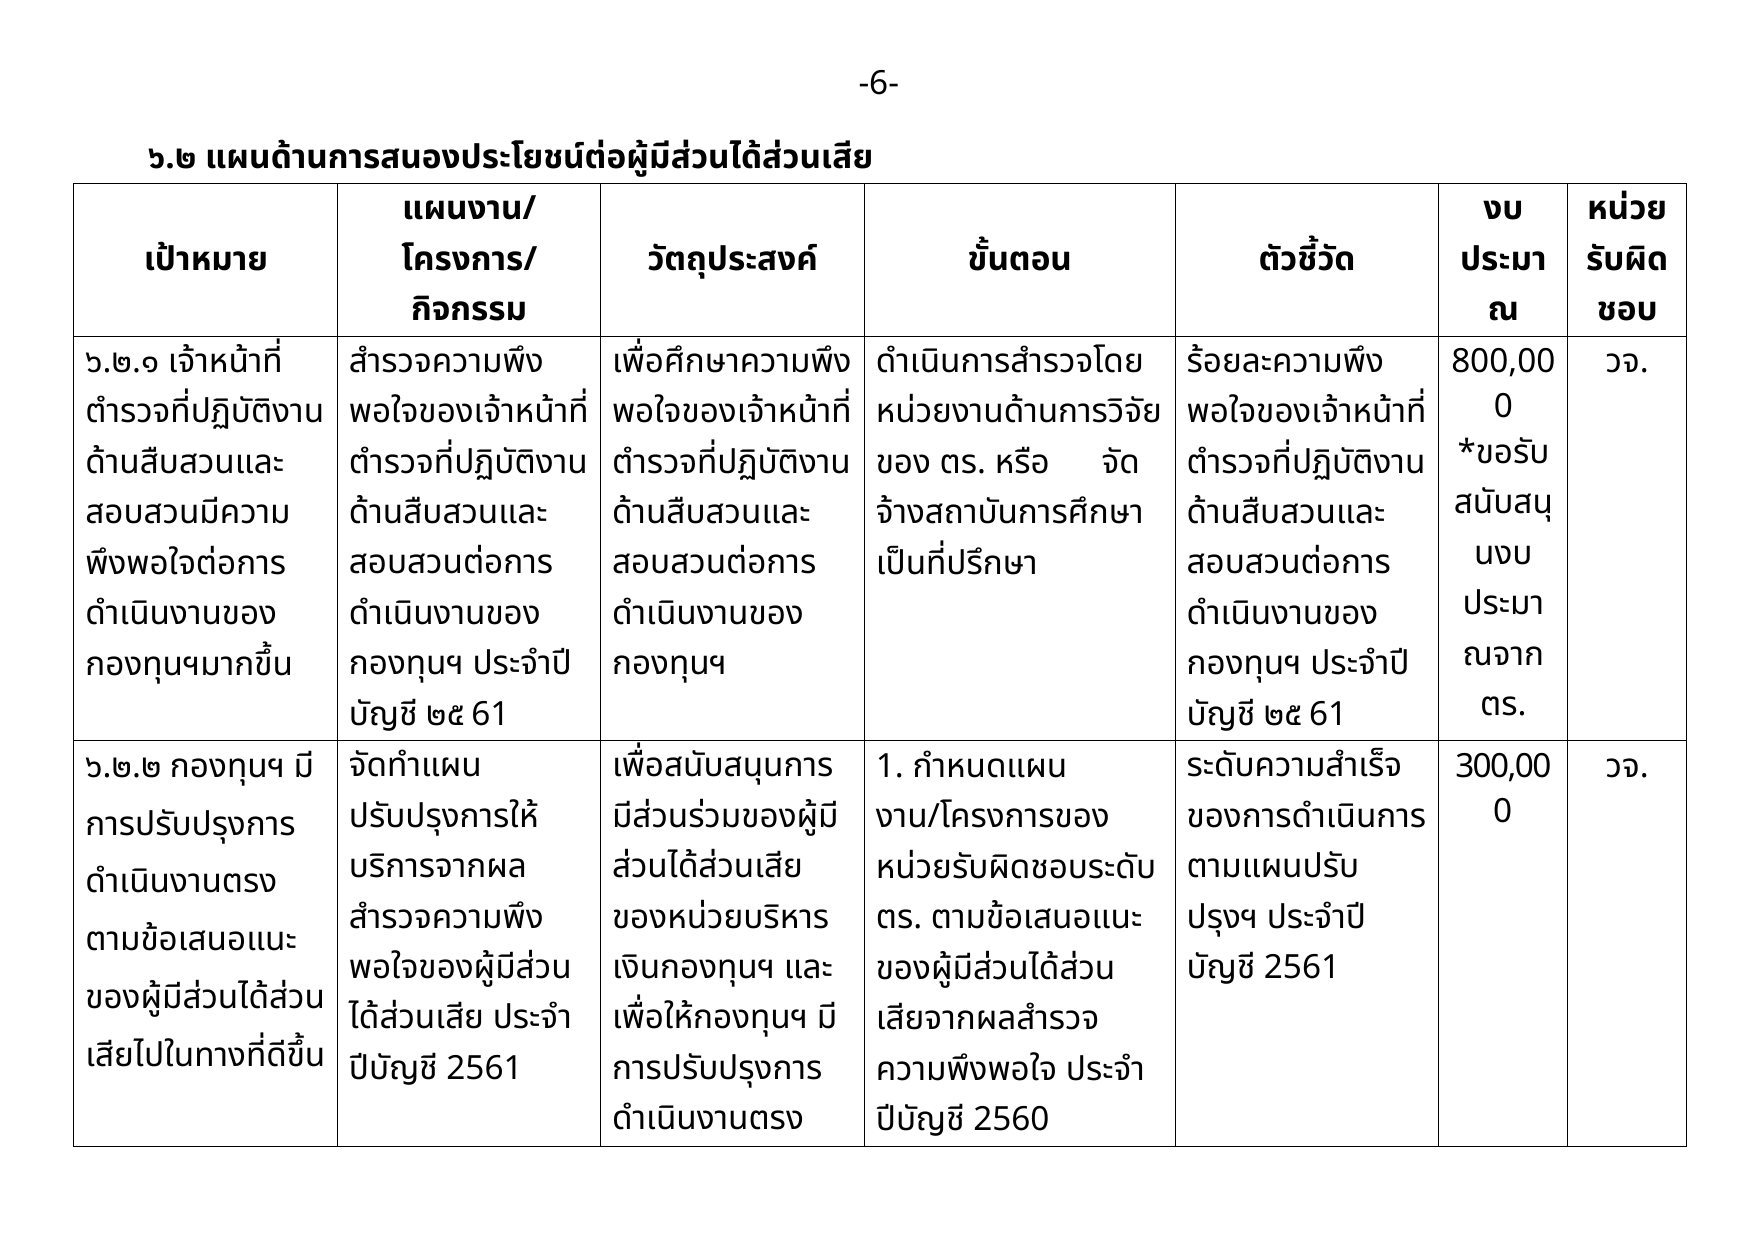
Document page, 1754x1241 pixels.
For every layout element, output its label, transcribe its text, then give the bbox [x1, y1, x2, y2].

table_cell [338, 741, 600, 1146]
table_cell วจ. [1568, 337, 1686, 740]
table_cell ๖.๒.๑ เจ้าหน้าที่ตำรวจที่ปฏิบัติงานด้านสืบสวนและสอบสวนมีความพึงพอใจต่อการดำเนินงานของกองทุนฯมากขึ้น [74, 337, 337, 740]
table_cell วจ. [1568, 741, 1686, 1146]
table_header วัตถุประสงค์ [601, 184, 864, 336]
table_header งบประมาณ [1439, 184, 1567, 336]
table_header ขั้นตอน [865, 184, 1175, 336]
table_cell สำรวจความพึงพอใจของเจ้าหน้าที่ตำรวจที่ปฏิบัติงานด้านสืบสวนและสอบสวนต่อการดำเนินงานของกองทุนฯ ประจำปีบัญชี ๒๕61 [338, 337, 600, 740]
table_cell ร้อยละความพึงพอใจของเจ้าหน้าที่ตำรวจที่ปฏิบัติงานด้านสืบสวนและสอบสวนต่อการดำเนินงานของกองทุนฯ ประจำปีบัญชี ๒๕61 [1176, 337, 1438, 740]
table_cell ดำเนินการสำรวจโดยหน่วยงานด้านการวิจัยของ ตร. หรือ จัดจ้างสถาบันการศึกษาเป็นที่ปรึกษา [865, 337, 1175, 740]
table_cell 800,000 *ขอรับสนับสนุนงบประมาณจาก ตร. [1439, 337, 1567, 740]
text ๖.๒ แผนด้านการสนองประโยชน์ต่อผู้มีส่วนได้ส่วนเสีย [59, 132, 1698, 183]
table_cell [865, 741, 1175, 1146]
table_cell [601, 741, 864, 1146]
table_header เป้าหมาย [74, 184, 337, 336]
table_header แผนงาน/โครงการ/กิจกรรม [338, 184, 600, 336]
table_header หน่วยรับผิดชอบ [1568, 184, 1686, 336]
table_header ตัวชี้วัด [1176, 184, 1438, 336]
table_cell 300,000 [1439, 741, 1567, 1146]
table_cell เพื่อศึกษาความพึงพอใจของเจ้าหน้าที่ตำรวจที่ปฏิบัติงานด้านสืบสวนและสอบสวนต่อการดำเนินงานของกองทุนฯ [601, 337, 864, 740]
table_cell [1176, 741, 1438, 1146]
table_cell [74, 741, 337, 1146]
